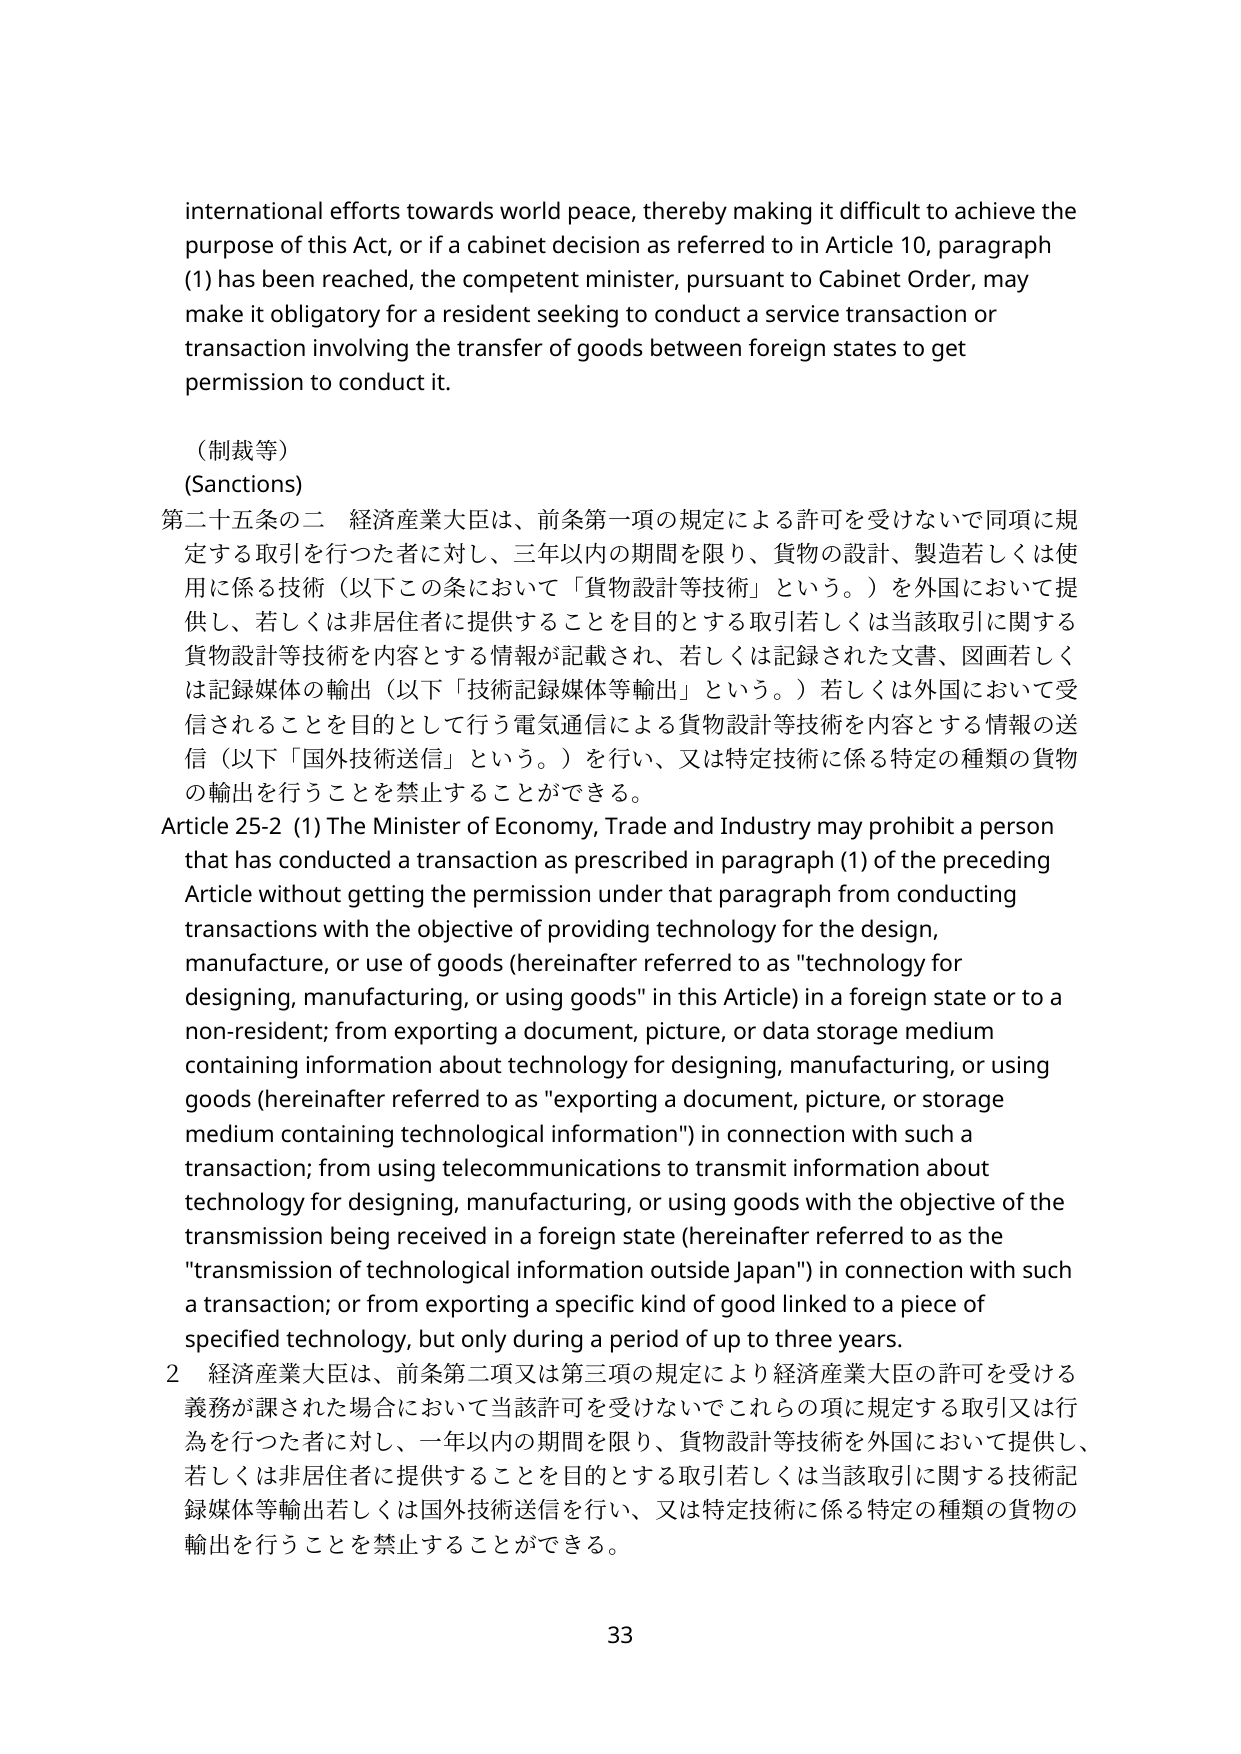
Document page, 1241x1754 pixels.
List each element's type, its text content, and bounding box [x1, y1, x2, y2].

text (Sanctions) [184, 467, 1079, 501]
text Article 25-2 (1) The Minister of Economy, Trade and Industry may prohibit a person that has conducted a transaction as prescribed in paragraph (1) of the preceding Article without getting the permission under that paragraph from conducting transactions with the objective of providing technology for the design, manufacture, or use of goods (hereinafter referred to as "technology for designing, manufacturing, or using goods" in this Article) in a foreign state or to a non-resident; from exporting a document, picture, or data storage medium containing information about technology for designing, manufacturing, or using goods (hereinafter referred to as "exporting a document, picture, or storage medium containing technological information") in connection with such a transaction; from using telecommunications to transmit information about technology for designing, manufacturing, or using goods with the objective of the transmission being received in a foreign state (hereinafter referred to as the "transmission of technological information outside Japan") in connection with such a transaction; or from exporting a specific kind of good linked to a piece of specified technology, but only during a period of up to three years. [161, 809, 1079, 1355]
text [161, 194, 1079, 399]
text （制裁等） [184, 433, 1079, 467]
text ２ 経済産業大臣は、前条第二項又は第三項の規定により経済産業大臣の許可を受ける義務が課された場合において当該許可を受けないでこれらの項に規定する取引又は行為を行つた者に対し、一年以内の期間を限り、貨物設計等技術を外国において提供し、若しくは非居住者に提供することを目的とする取引若しくは当該取引に関する技術記録媒体等輸出若しくは国外技術送信を行い、又は特定技術に係る特定の種類の貨物の輸出を行うことを禁止することができる。 [161, 1355, 1079, 1560]
text 第二十五条の二 経済産業大臣は、前条第一項の規定による許可を受けないで同項に規定する取引を行つた者に対し、三年以内の期間を限り、貨物の設計、製造若しくは使用に係る技術（以下この条において「貨物設計等技術」という。）を外国において提供し、若しくは非居住者に提供することを目的とする取引若しくは当該取引に関する貨物設計等技術を内容とする情報が記載され、若しくは記録された文書、図画若しくは記録媒体の輸出（以下「技術記録媒体等輸出」という。）若しくは外国において受信されることを目的として行う電気通信による貨物設計等技術を内容とする情報の送信（以下「国外技術送信」という。）を行い、又は特定技術に係る特定の種類の貨物の輸出を行うことを禁止することができる。 [161, 501, 1079, 809]
